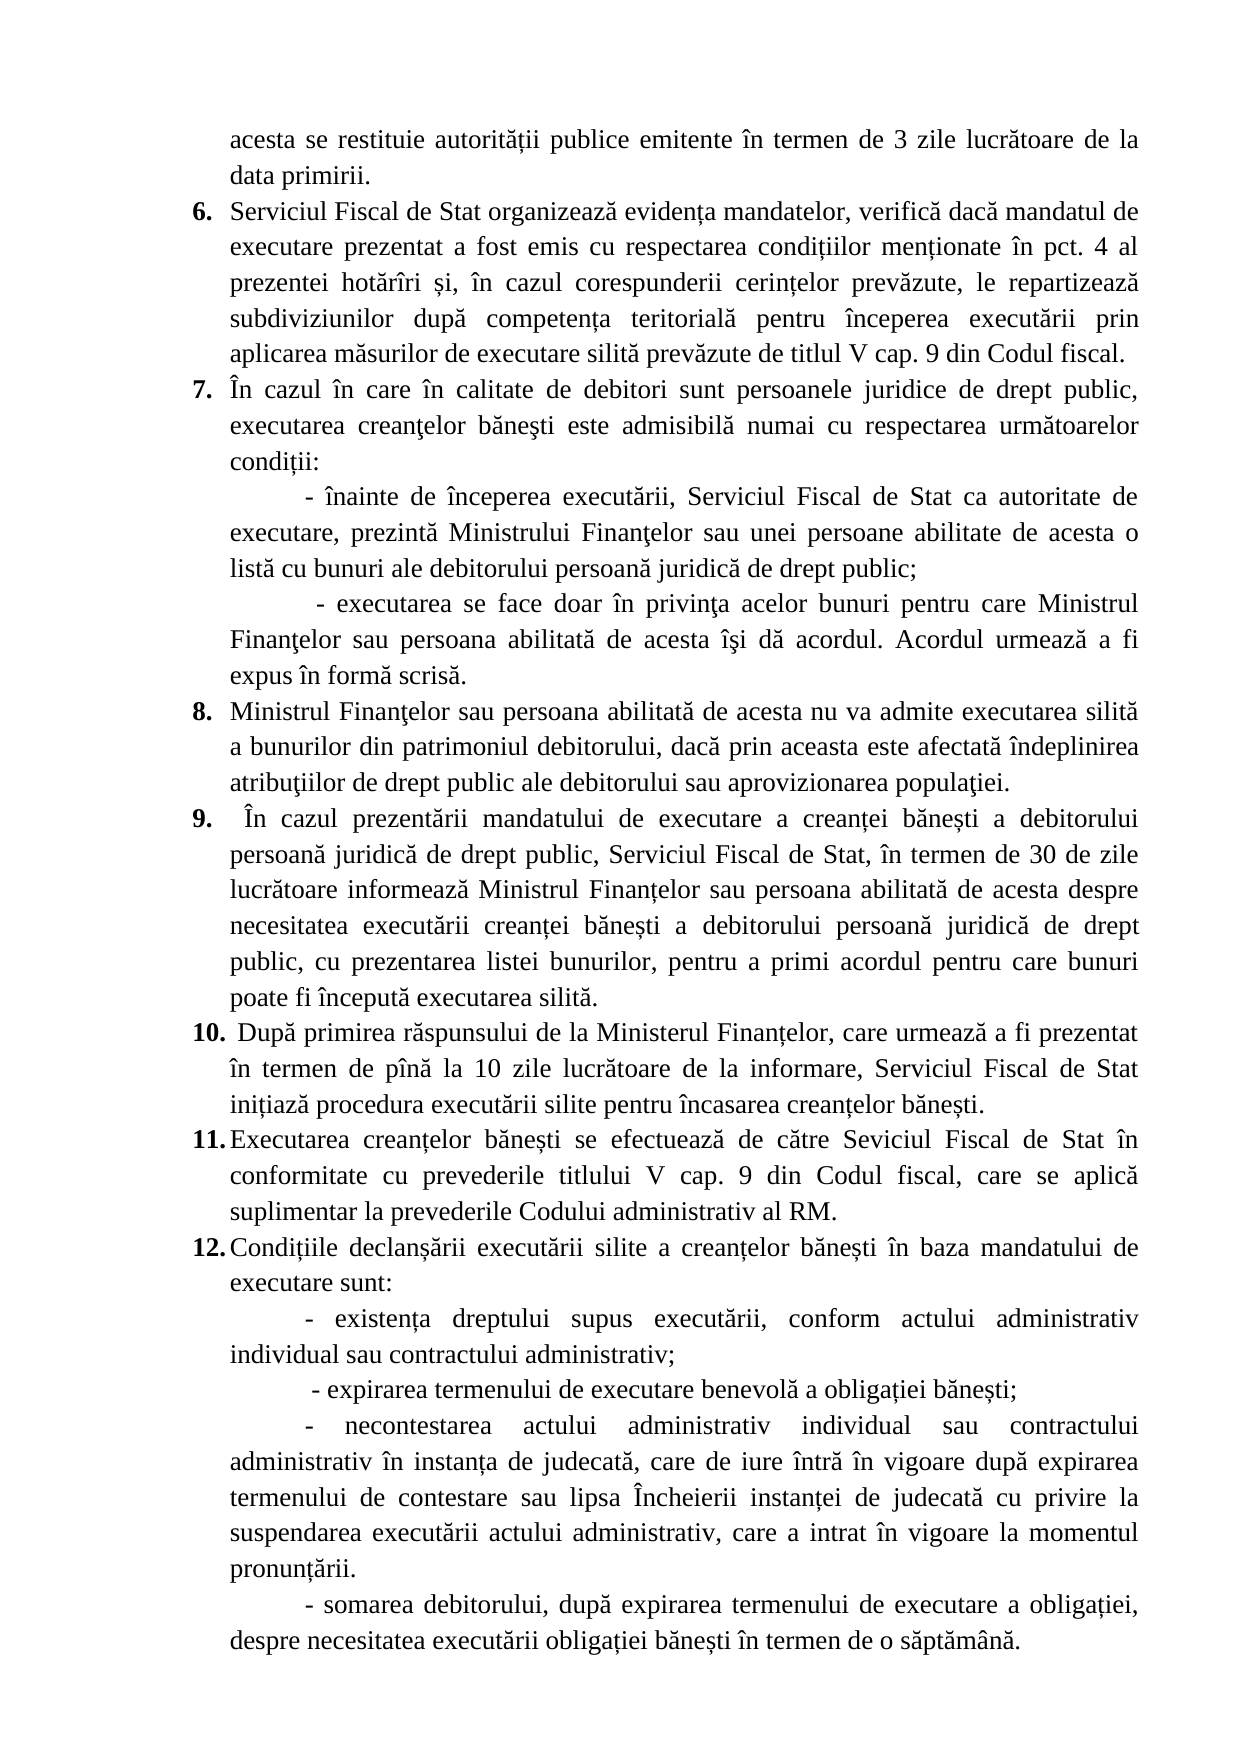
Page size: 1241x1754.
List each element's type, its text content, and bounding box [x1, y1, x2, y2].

list Condițiile declanșării executării silite a creanțelor bănești în baza mandatului de executare sunt: [192, 1231, 1140, 1298]
text - înainte de începerea executării, Serviciul Fiscal de Stat ca autoritate de executare, prezintă Ministrului Finanţelor sau unei persoane abilitate de acesta o listă cu bunuri ale debitorului persoană juridică de drept public; [229, 480, 1140, 583]
text - necontestarea actului administrativ individual sau contractului administrativ în instanța de judecată, care de iure întră în vigoare după expirarea termenului de contestare sau lipsa Încheierii instanței de judecată cu privire la suspendarea executării actului administrativ, care a intrat în vigoare la momentul pronunțării. [229, 1409, 1140, 1583]
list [192, 123, 1140, 190]
list Executarea creanțelor bănești se efectuează de către Seviciul Fiscal de Stat în conformitate cu prevederile titlului V cap. 9 din Codul fiscal, care se aplică suplimentar la prevederile Codului administrativ al RM. [192, 1123, 1140, 1226]
text - expirarea termenului de executare benevolă a obligației bănești; [229, 1374, 1140, 1405]
list În cazul prezentării mandatului de executare a creanței bănești a debitorului persoană juridică de drept public, Serviciul Fiscal de Stat, în termen de 30 de zile lucrătoare informează Ministrul Finanțelor sau persoana abilitată de acesta despre necesitatea executării creanței bănești a debitorului persoană juridică de drept public, cu prezentarea listei bunurilor, pentru a primi acordul pentru care bunuri poate fi începută executarea silită. [192, 802, 1140, 1012]
text - executarea se face doar în privinţa acelor bunuri pentru care Ministrul Finanţelor sau persoana abilitată de acesta îşi dă acordul. Acordul urmează a fi expus în formă scrisă. [229, 588, 1140, 690]
list Serviciul Fiscal de Stat organizează evidența mandatelor, verifică dacă mandatul de executare prezentat a fost emis cu respectarea condițiilor menționate în pct. 4 al prezentei hotărîri și, în cazul corespunderii cerințelor prevăzute, le repartizează subdiviziunilor după competența teritorială pentru începerea executării prin aplicarea măsurilor de executare silită prevăzute de titlul V cap. 9 din Codul fiscal. [192, 194, 1140, 369]
list În cazul în care în calitate de debitori sunt persoanele juridice de drept public, executarea creanţelor băneşti este admisibilă numai cu respectarea următoarelor condiții: [192, 373, 1140, 476]
text - somarea debitorului, după expirarea termenului de executare a obligației, despre necesitatea executării obligației bănești în termen de o săptămână. [229, 1588, 1140, 1655]
text - existența dreptului supus executării, conform actului administrativ individual sau contractului administrativ; [229, 1302, 1140, 1369]
list Ministrul Finanţelor sau persoana abilitată de acesta nu va admite executarea silită a bunurilor din patrimoniul debitorului, dacă prin aceasta este afectată îndeplinirea atribuţiilor de drept public ale debitorului sau aprovizionarea populaţiei. [192, 695, 1140, 797]
list După primirea răspunsului de la Ministerul Finanțelor, care urmează a fi prezentat în termen de pînă la 10 zile lucrătoare de la informare, Serviciul Fiscal de Stat inițiază procedura executării silite pentru încasarea creanțelor bănești. [192, 1016, 1140, 1119]
